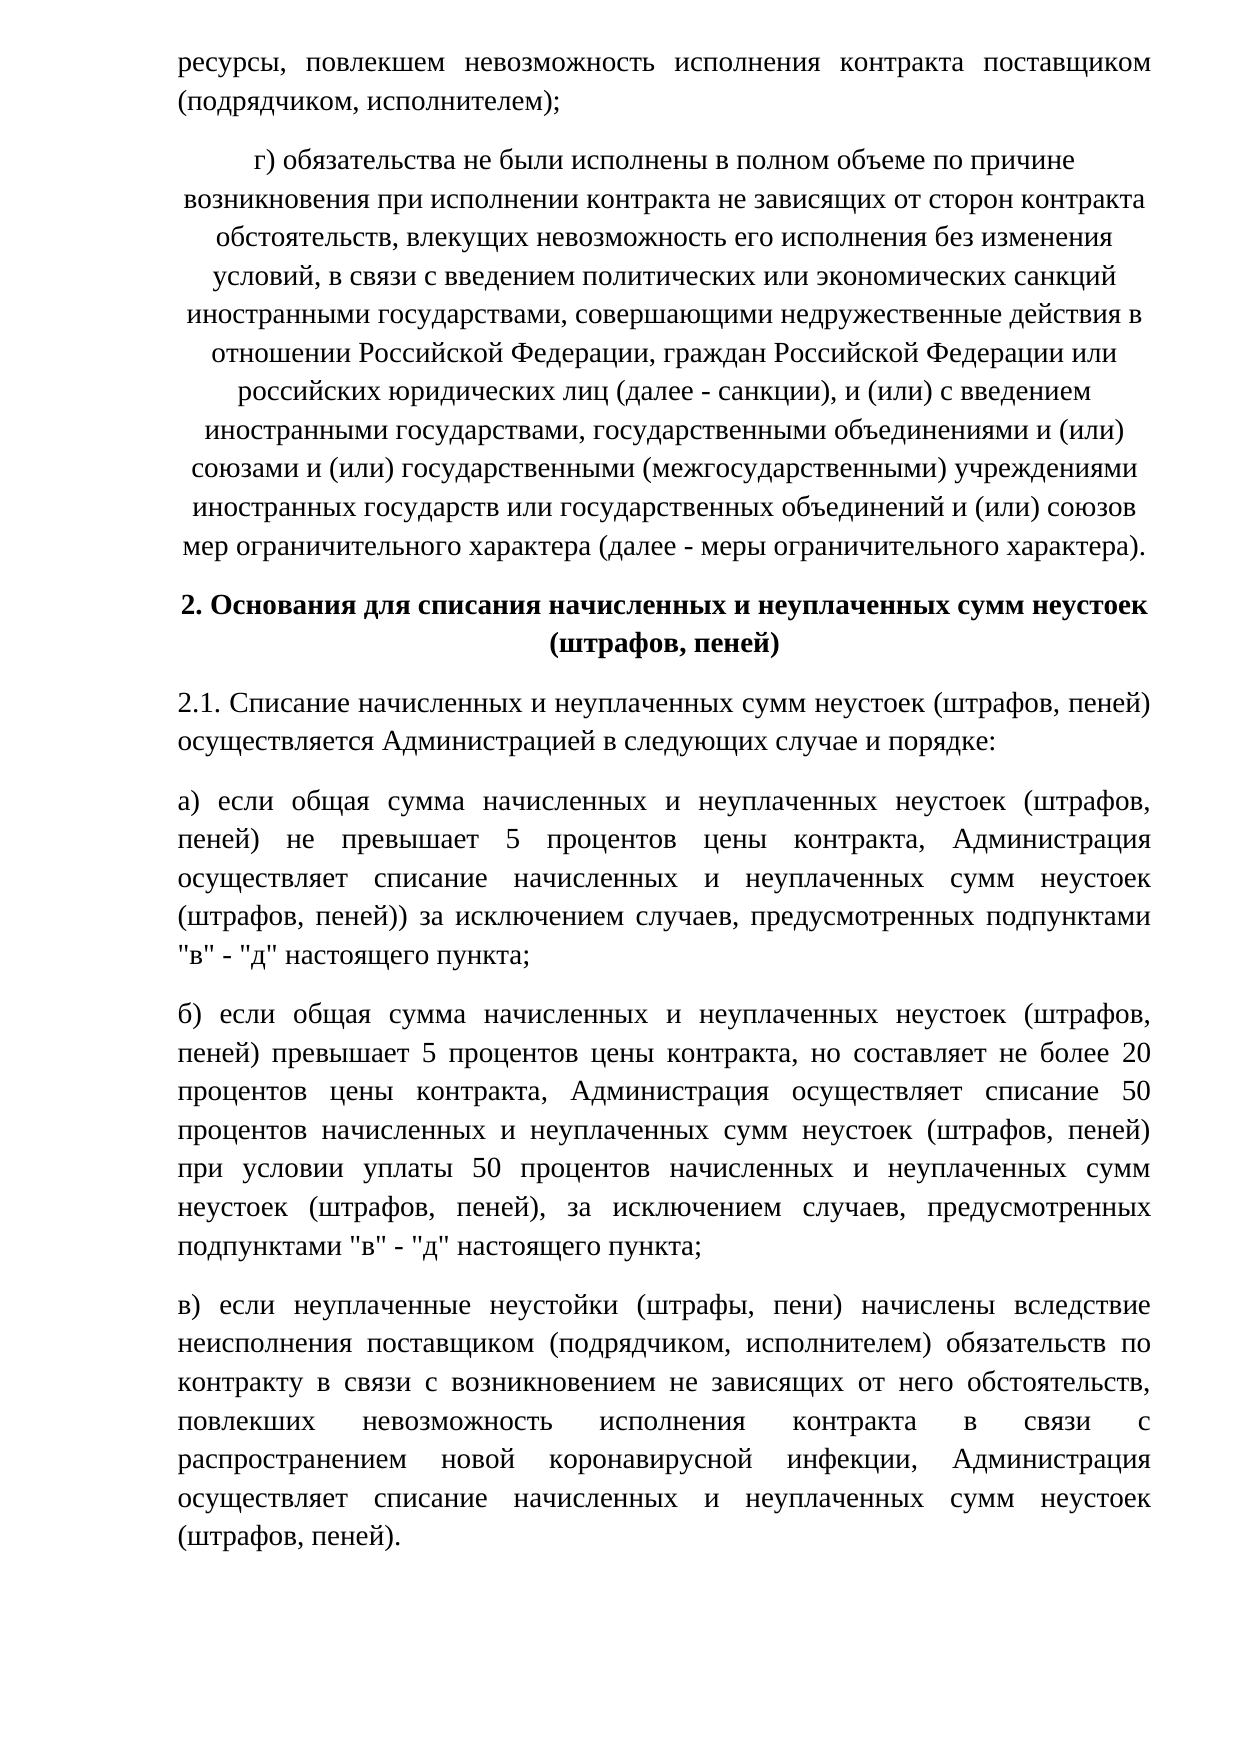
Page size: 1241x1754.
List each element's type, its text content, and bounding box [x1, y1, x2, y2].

text 2. Основания для списания начисленных и неуплаченных сумм неустоек (штрафов, пеней) [177, 587, 1152, 659]
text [177, 44, 1152, 116]
text в) если неуплаченные неустойки (штрафы, пени) начислены вследствие неисполнения поставщиком (подрядчиком, исполнителем) обязательств по контракту в связи с возникновением не зависящих от него обстоятельств, повлекших невозможность исполнения контракта в связи с распространением новой коронавирусной инфекции, Администрация осуществляет списание начисленных и неуплаченных сумм неустоек (штрафов, пеней). [177, 1287, 1152, 1552]
text б) если общая сумма начисленных и неуплаченных неустоек (штрафов, пеней) превышает 5 процентов цены контракта, но составляет не более 20 процентов цены контракта, Администрация осуществляет списание 50 процентов начисленных и неуплаченных сумм неустоек (штрафов, пеней) при условии уплаты 50 процентов начисленных и неуплаченных сумм неустоек (штрафов, пеней), за исключением случаев, предусмотренных подпунктами "в" - "д" настоящего пункта; [177, 996, 1152, 1261]
text а) если общая сумма начисленных и неуплаченных неустоек (штрафов, пеней) не превышает 5 процентов цены контракта, Администрация осуществляет списание начисленных и неуплаченных сумм неустоек (штрафов, пеней)) за исключением случаев, предусмотренных подпунктами "в" - "д" настоящего пункта; [177, 783, 1152, 971]
text г) обязательства не были исполнены в полном объеме по причине возникновения при исполнении контракта не зависящих от сторон контракта обстоятельств, влекущих невозможность его исполнения без изменения условий, в связи с введением политических или экономических санкций иностранными государствами, совершающими недружественные действия в отношении Российской Федерации, граждан Российской Федерации или российских юридических лиц (далее - санкции), и (или) с введением иностранными государствами, государственными объединениями и (или) союзами и (или) государственными (межгосударственными) учреждениями иностранных государств или государственных объединений и (или) союзов мер ограничительного характера (далее - меры ограничительного характера). [177, 142, 1152, 561]
text 2.1. Списание начисленных и неуплаченных сумм неустоек (штрафов, пеней) осуществляется Администрацией в следующих случае и порядке: [177, 685, 1152, 757]
